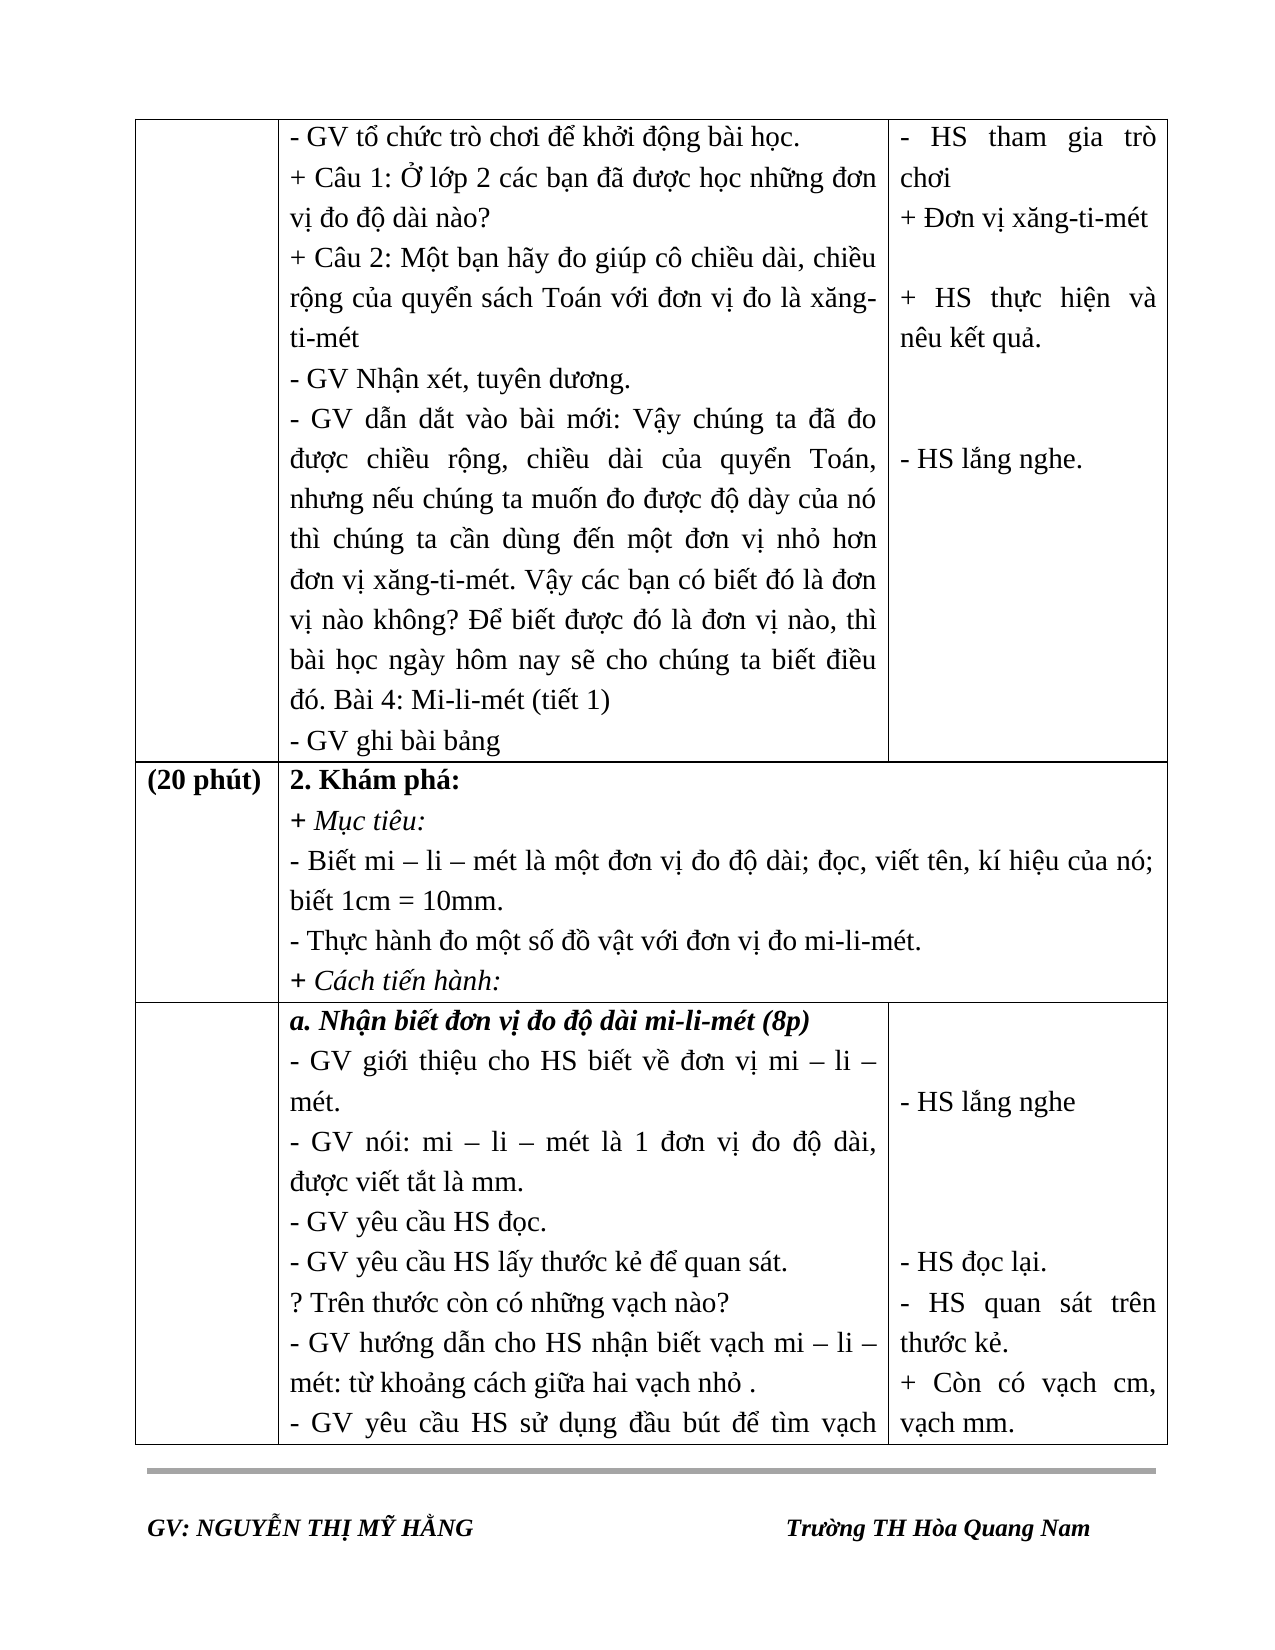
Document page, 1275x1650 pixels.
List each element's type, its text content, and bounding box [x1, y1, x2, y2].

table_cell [279, 1003, 888, 1444]
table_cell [889, 1003, 1167, 1444]
table_cell (20 phút) [136, 763, 278, 1002]
table_cell 2. Khám phá: + Mục tiêu: - Biết mi – li – mét là một đơn vị đo độ dài; đọc, viết tên, kí hiệu của nó; biết 1cm = 10mm. - Thực hành đo một số đồ vật với đơn vị đo mi-li-mét. + Cách tiến hành: [279, 763, 1167, 1002]
table_cell [136, 1003, 278, 1444]
table_cell - GV tổ chức trò chơi để khởi động bài học. + Câu 1: Ở lớp 2 các bạn đã được học những đơn vị đo độ dài nào? + Câu 2: Một bạn hãy đo giúp cô chiều dài, chiều rộng của quyển sách Toán với đơn vị đo là xăng-ti-mét - GV Nhận xét, tuyên dương. - GV dẫn dắt vào bài mới: Vậy chúng ta đã đo được chiều rộng, chiều dài của quyển Toán, nhưng nếu chúng ta muốn đo được độ dày của nó thì chúng ta cần dùng đến một đơn vị nhỏ hơn đơn vị xăng-ti-mét. Vậy các bạn có biết đó là đơn vị nào không? Để biết được đó là đơn vị nào, thì bài học ngày hôm nay sẽ cho chúng ta biết điều đó. Bài 4: Mi-li-mét (tiết 1) - GV ghi bài bảng [279, 120, 888, 761]
table_cell - HS tham gia trò chơi + Đơn vị xăng-ti-mét + HS thực hiện và nêu kết quả. - HS lắng nghe. [889, 120, 1167, 761]
table_cell [136, 120, 278, 761]
